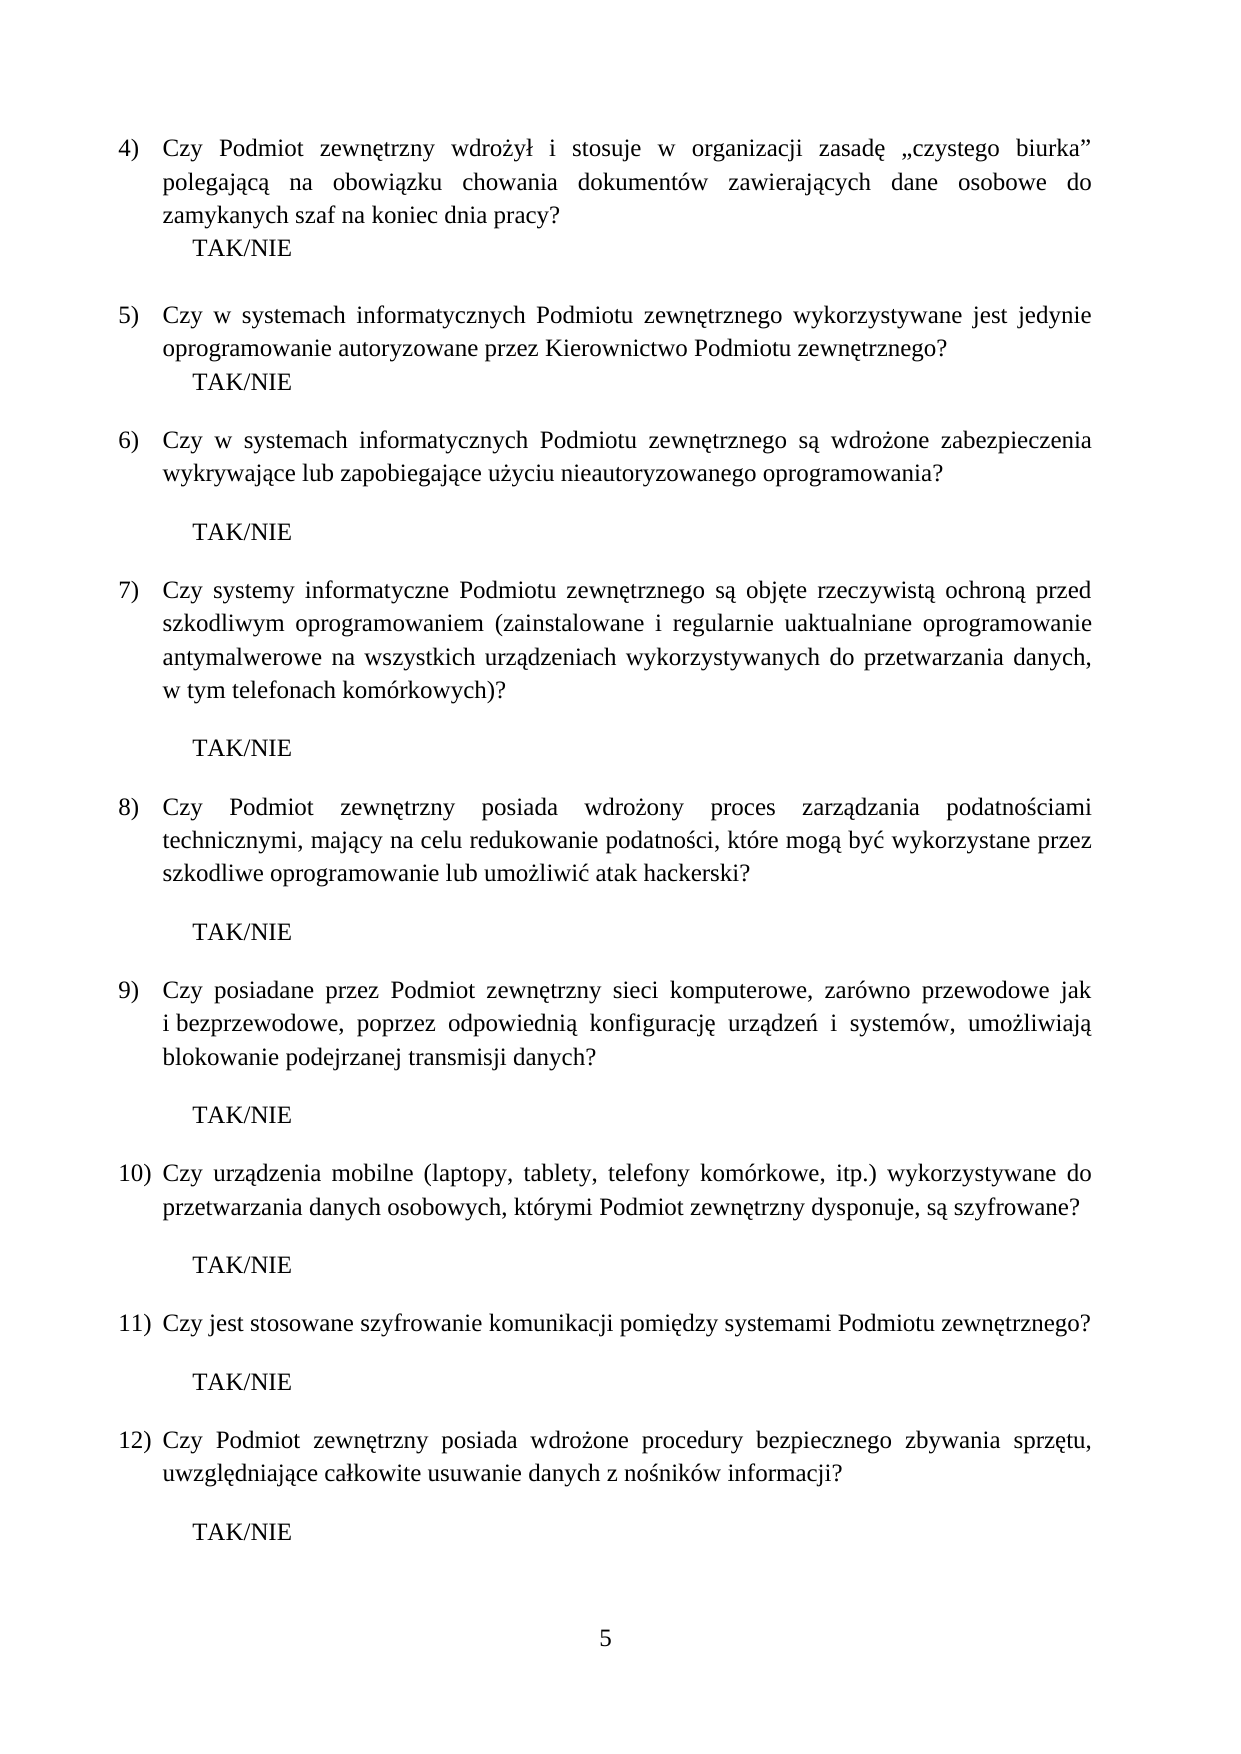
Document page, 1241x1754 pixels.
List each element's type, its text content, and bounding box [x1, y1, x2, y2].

list Czy Podmiot zewnętrzny wdrożył i stosuje w organizacji zasadę „czystego biurka” polegającą na obowiązku chowania dokumentów zawierających dane osobowe do zamykanych szaf na koniec dnia pracy? [118, 130, 1092, 230]
list Czy jest stosowane szyfrowanie komunikacji pomiędzy systemami Podmiotu zewnętrznego? [118, 1305, 1092, 1338]
list TAK/NIE [192, 1513, 1092, 1547]
list TAK/NIE [192, 1363, 1092, 1397]
list TAK/NIE [192, 363, 1092, 397]
list TAK/NIE [192, 730, 1092, 763]
list TAK/NIE [192, 913, 1092, 947]
list TAK/NIE [192, 513, 1092, 547]
list Czy Podmiot zewnętrzny posiada wdrożony proces zarządzania podatnościami technicznymi, mający na celu redukowanie podatności, które mogą być wykorzystane przez szkodliwe oprogramowanie lub umożliwić atak hackerski? [118, 788, 1092, 888]
list TAK/NIE [192, 1097, 1092, 1130]
list Czy w systemach informatycznych Podmiotu zewnętrznego wykorzystywane jest jedynie oprogramowanie autoryzowane przez Kierownictwo Podmiotu zewnętrznego? [118, 297, 1092, 363]
list TAK/NIE [192, 1247, 1092, 1280]
list Czy w systemach informatycznych Podmiotu zewnętrznego są wdrożone zabezpieczenia wykrywające lub zapobiegające użyciu nieautoryzowanego oprogramowania? [118, 422, 1092, 488]
list Czy Podmiot zewnętrzny posiada wdrożone procedury bezpiecznego zbywania sprzętu, uwzględniające całkowite usuwanie danych z nośników informacji? [118, 1422, 1092, 1488]
list Czy systemy informatyczne Podmiotu zewnętrznego są objęte rzeczywistą ochroną przed szkodliwym oprogramowaniem (zainstalowane i regularnie uaktualniane oprogramowanie antymalwerowe na wszystkich urządzeniach wykorzystywanych do przetwarzania danych, w tym telefonach komórkowych)? [118, 572, 1092, 705]
list Czy posiadane przez Podmiot zewnętrzny sieci komputerowe, zarówno przewodowe jak i bezprzewodowe, poprzez odpowiednią konfigurację urządzeń i systemów, umożliwiają blokowanie podejrzanej transmisji danych? [118, 972, 1092, 1072]
list Czy urządzenia mobilne (laptopy, tablety, telefony komórkowe, itp.) wykorzystywane do przetwarzania danych osobowych, którymi Podmiot zewnętrzny dysponuje, są szyfrowane? [118, 1155, 1092, 1222]
list TAK/NIE [192, 230, 1092, 263]
